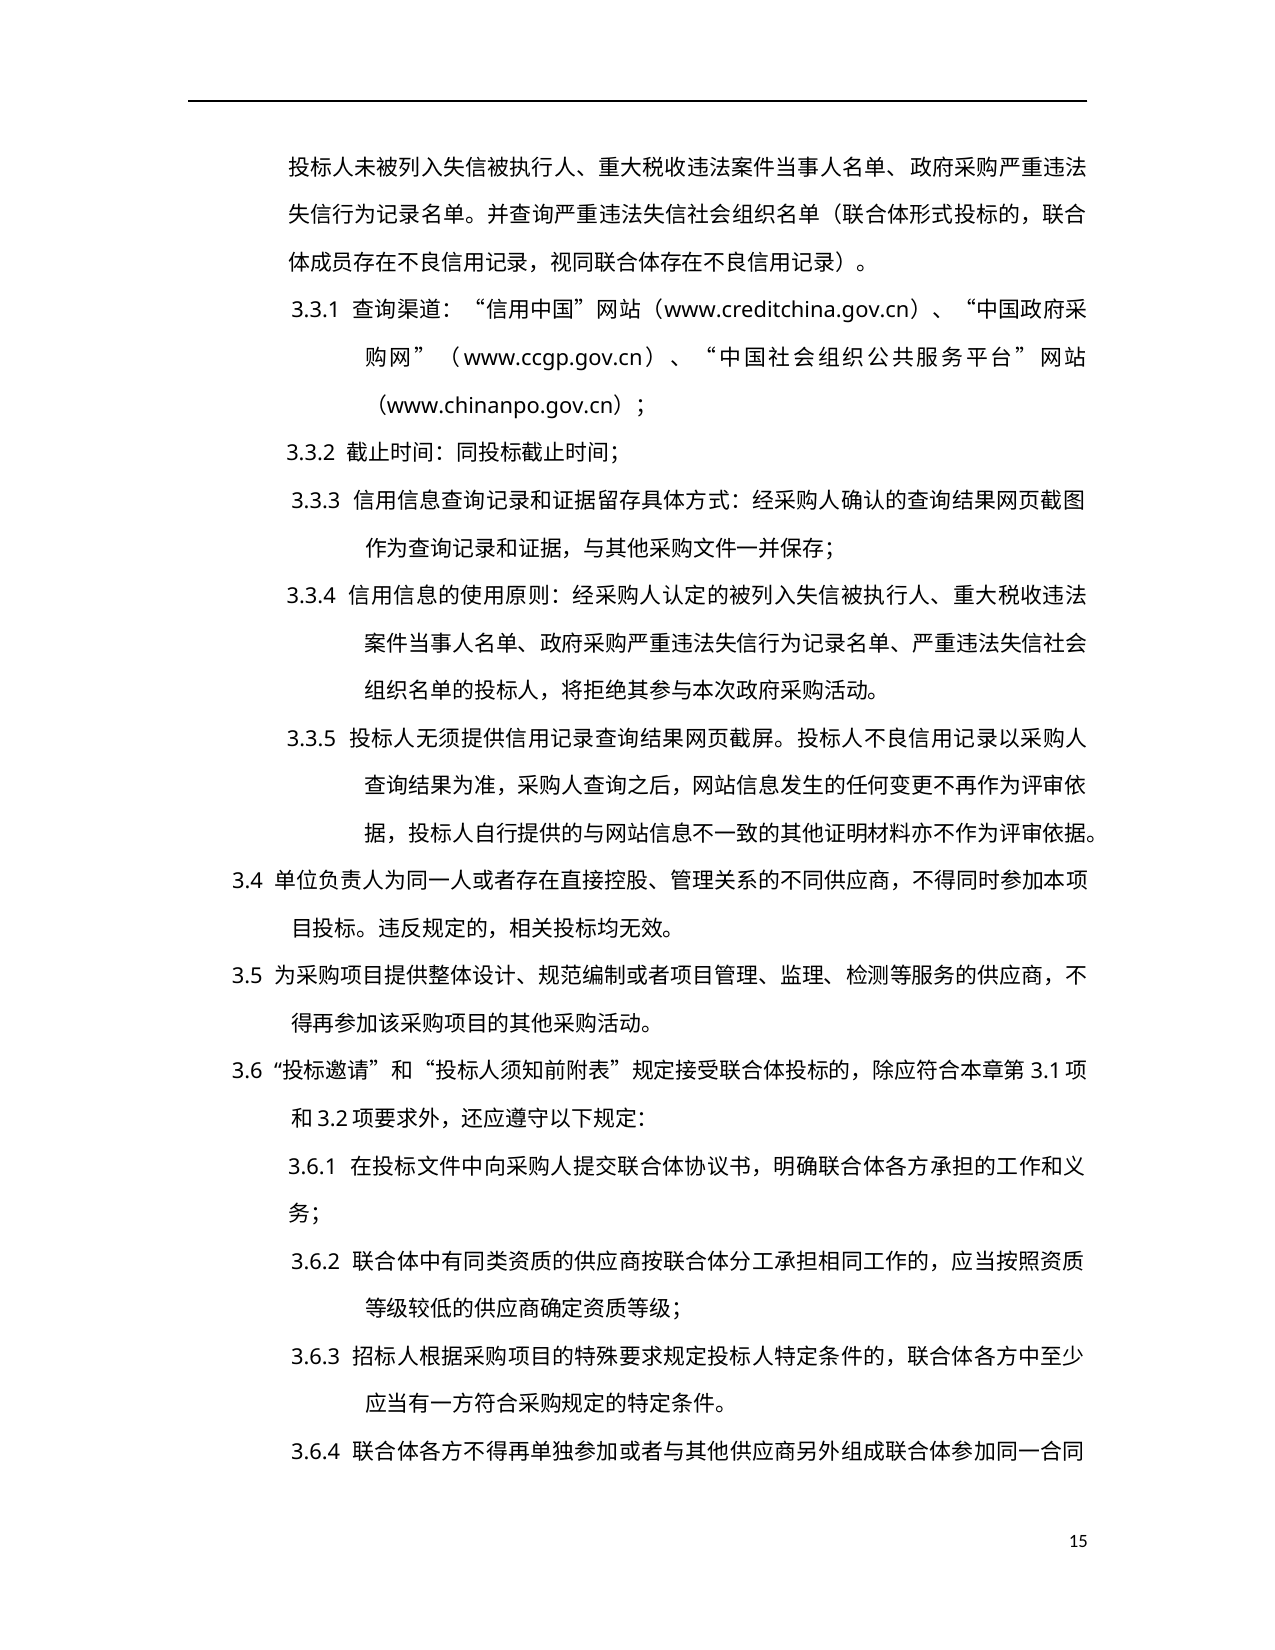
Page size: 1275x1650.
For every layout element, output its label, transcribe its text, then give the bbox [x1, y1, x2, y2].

text 3.3.2 截止时间：同投标截止时间； [187, 435, 1087, 467]
text 3.6.1 在投标文件中向采购人提交联合体协议书，明确联合体各方承担的工作和义务； [288, 1149, 1087, 1228]
text 3.6.2 联合体中有同类资质的供应商按联合体分工承担相同工作的，应当按照资质等级较低的供应商确定资质等级； [291, 1244, 1087, 1323]
list 3.3.4 信用信息的使用原则：经采购人认定的被列入失信被执行人、重大税收违法案件当事人名单、政府采购严重违法失信行为记录名单、严重违法失信社会组织名单的投标人，将拒绝其参与本次政府采购活动。 [286, 578, 1087, 705]
text 3.4 单位负责人为同一人或者存在直接控股、管理关系的不同供应商，不得同时参加本项目投标。违反规定的，相关投标均无效。 [232, 863, 1087, 942]
list 3.3.3 信用信息查询记录和证据留存具体方式：经采购人确认的查询结果网页截图作为查询记录和证据，与其他采购文件一并保存； [291, 483, 1087, 562]
list 3.3.1 查询渠道：“信用中国”网站（www.creditchina.gov.cn）、“中国政府采购网”（www.ccgp.gov.cn）、“中国社会组织公共服务平台”网站（www.chinanpo.gov.cn）； [291, 292, 1087, 419]
text 3.6.3 招标人根据采购项目的特殊要求规定投标人特定条件的，联合体各方中至少应当有一方符合采购规定的特定条件。 [291, 1339, 1087, 1418]
text 3.5 为采购项目提供整体设计、规范编制或者项目管理、监理、检测等服务的供应商，不得再参加该采购项目的其他采购活动。 [232, 958, 1087, 1038]
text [291, 1434, 1087, 1466]
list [231, 150, 1087, 277]
text 3.6 “投标邀请”和“投标人须知前附表”规定接受联合体投标的，除应符合本章第3.1项和3.2项要求外，还应遵守以下规定： [232, 1053, 1087, 1133]
list 3.3.5 投标人无须提供信用记录查询结果网页截屏。投标人不良信用记录以采购人查询结果为准，采购人查询之后，网站信息发生的任何变更不再作为评审依据，投标人自行提供的与网站信息不一致的其他证明材料亦不作为评审依据。 [287, 721, 1087, 847]
